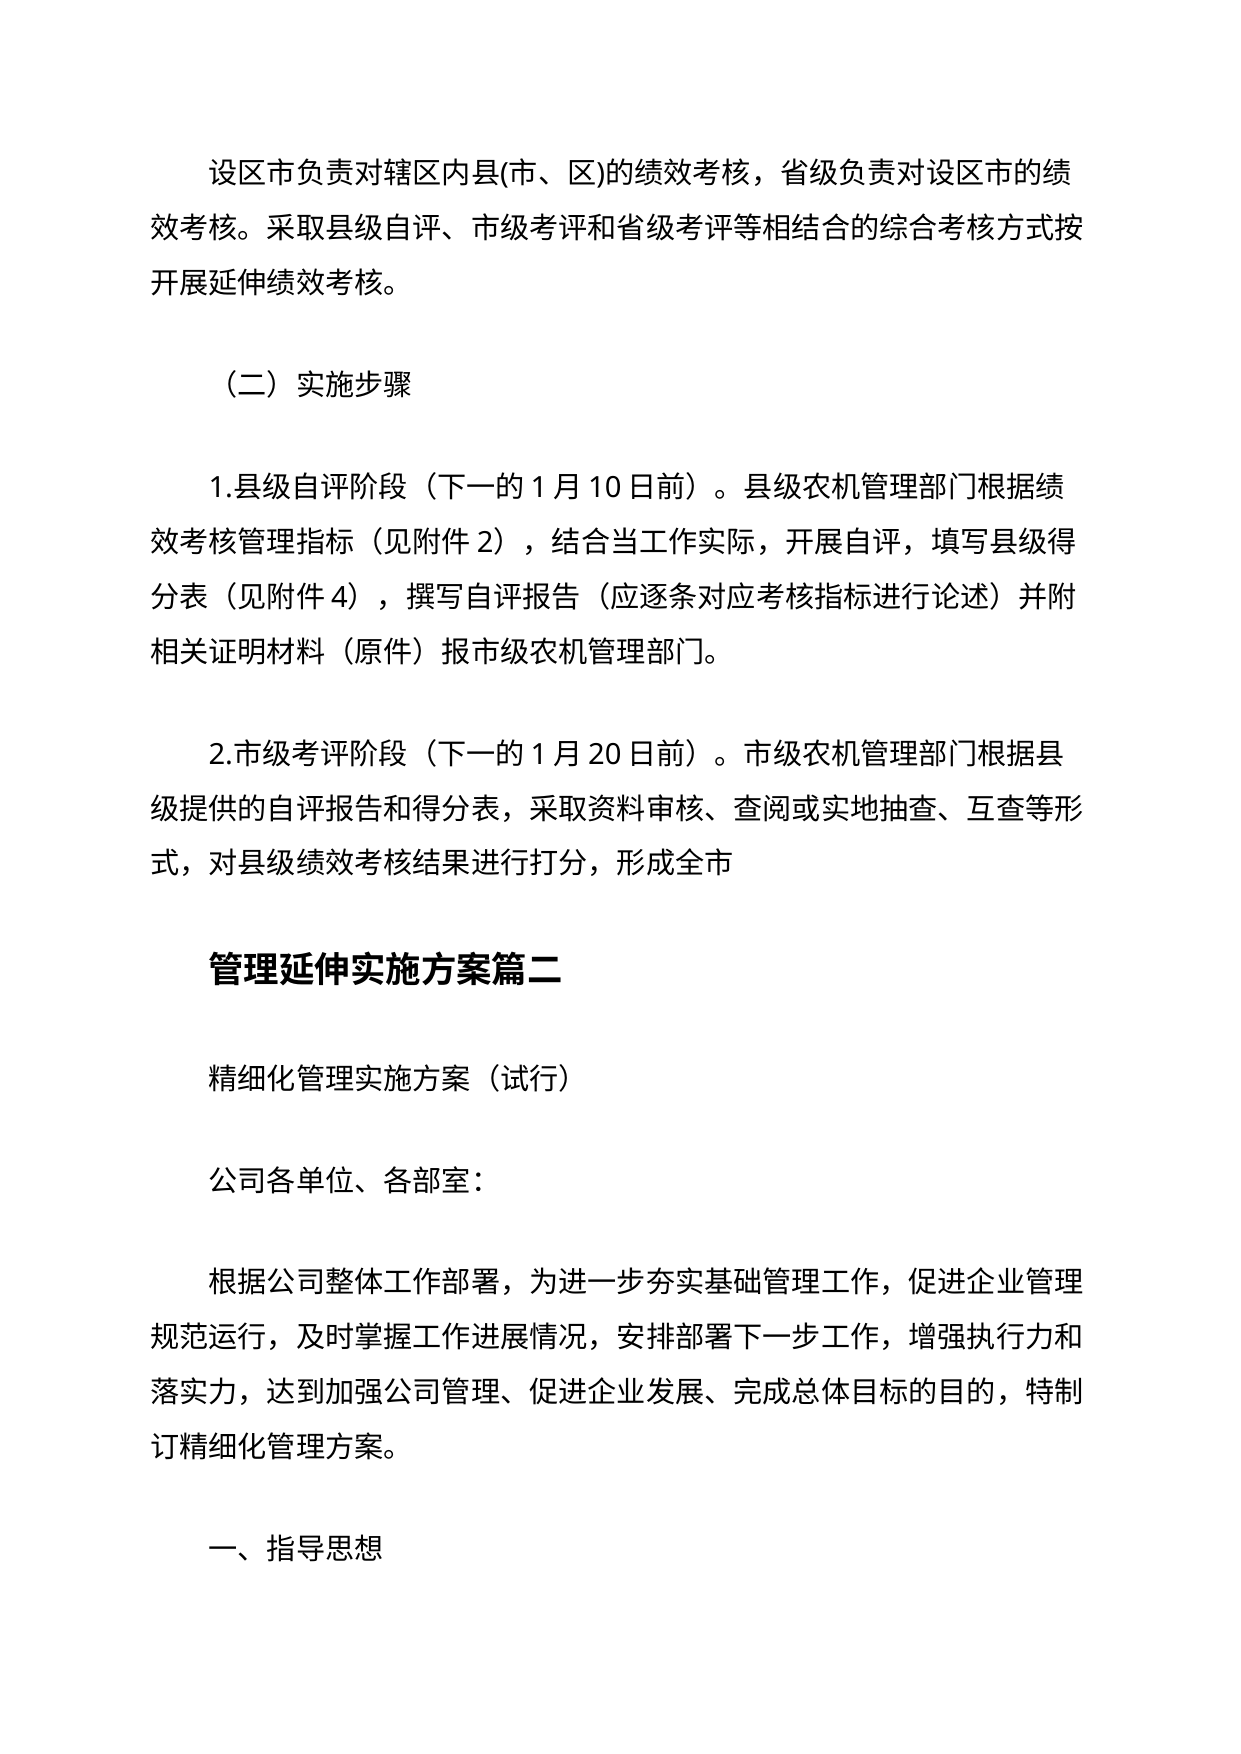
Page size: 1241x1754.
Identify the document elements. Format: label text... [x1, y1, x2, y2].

text 公司各单位、各部室： [150, 1157, 1090, 1199]
text 设区市负责对辖区内县(市、区)的绩效考核，省级负责对设区市的绩效考核。采取县级自评、市级考评和省级考评等相结合的综合考核方式按开展延伸绩效考核。 [150, 150, 1090, 302]
text 根据公司整体工作部署，为进一步夯实基础管理工作，促进企业管理规范运行，及时掌握工作进展情况，安排部署下一步工作，增强执行力和落实力，达到加强公司管理、促进企业发展、完成总体目标的目的，特制订精细化管理方案。 [150, 1259, 1090, 1466]
text 精细化管理实施方案（试行） [150, 1055, 1090, 1098]
text 2.市级考评阶段（下一的1月20日前）。市级农机管理部门根据县级提供的自评报告和得分表，采取资料审核、查阅或实地抽查、互查等形式，对县级绩效考核结果进行打分，形成全市 [150, 730, 1090, 882]
text 一、指导思想 [150, 1525, 1090, 1568]
text （二）实施步骤 [150, 362, 1090, 404]
text 管理延伸实施方案篇二 [150, 942, 1090, 993]
text 1.县级自评阶段（下一的1月10日前）。县级农机管理部门根据绩效考核管理指标（见附件2），结合当工作实际，开展自评，填写县级得分表（见附件4），撰写自评报告（应逐条对应考核指标进行论述）并附相关证明材料（原件）报市级农机管理部门。 [150, 463, 1090, 671]
